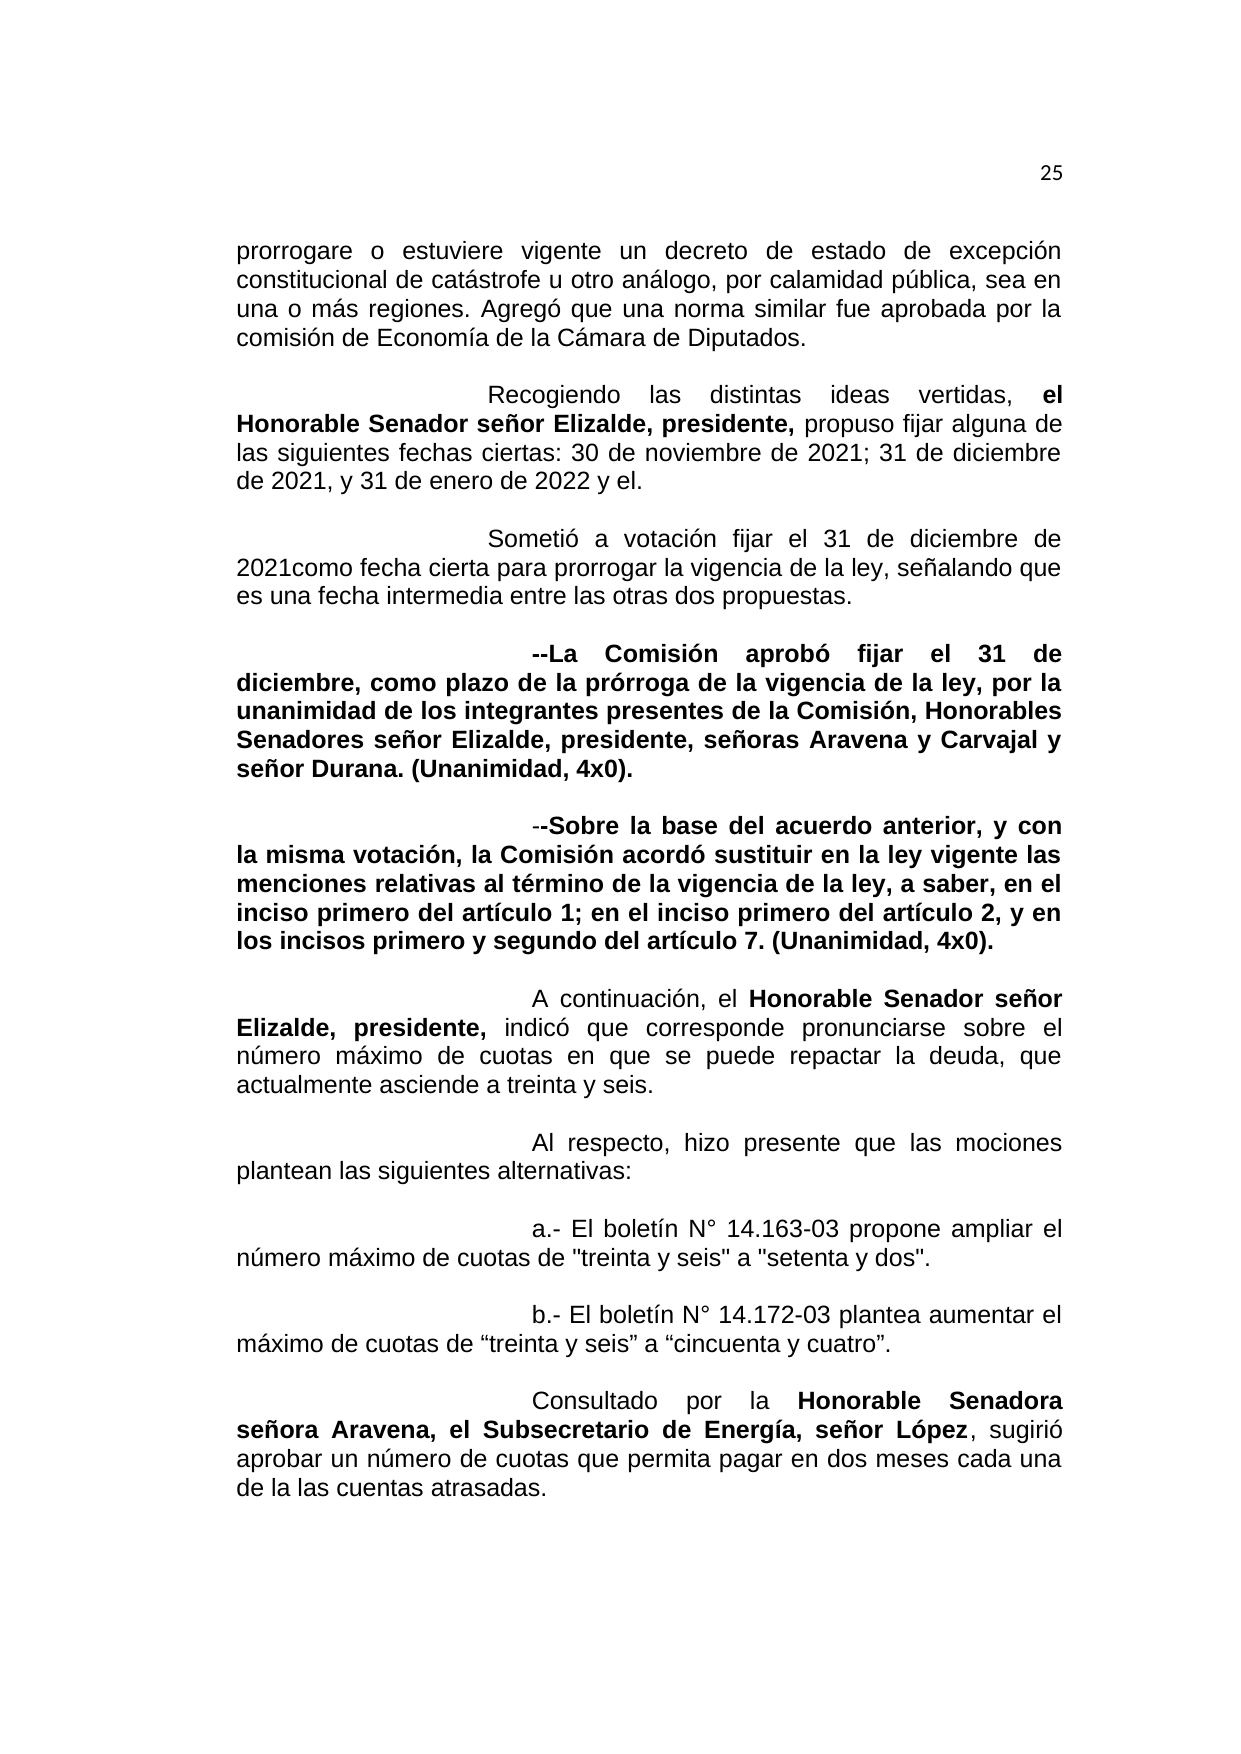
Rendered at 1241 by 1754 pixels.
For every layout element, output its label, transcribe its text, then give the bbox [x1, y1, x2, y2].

text Recogiendo las distintas ideas vertidas, el Honorable Senador señor Elizalde, presidente, propuso fijar alguna de las siguientes fechas ciertas: 30 de noviembre de 2021; 31 de diciembre de 2021, y 31 de enero de 2022 y el. [236, 380, 1063, 495]
text Al respecto, hizo presente que las mociones plantean las siguientes alternativas: [236, 1127, 1063, 1185]
text --Sobre la base del acuerdo anterior, y con la misma votación, la Comisión acordó sustituir en la ley vigente las menciones relativas al término de la vigencia de la ley, a saber, en el inciso primero del artículo 1; en el inciso primero del artículo 2, y en los incisos primero y segundo del artículo 7. (Unanimidad, 4x0). [236, 811, 1063, 955]
text a.- El boletín N° 14.163-03 propone ampliar el número máximo de cuotas de "treinta y seis" a "setenta y dos". [236, 1214, 1063, 1271]
text b.- El boletín N° 14.172-03 plantea aumentar el máximo de cuotas de “treinta y seis” a “cincuenta y cuatro”. [236, 1300, 1063, 1357]
text --La Comisión aprobó fijar el 31 de diciembre, como plazo de la prórroga de la vigencia de la ley, por la unanimidad de los integrantes presentes de la Comisión, Honorables Senadores señor Elizalde, presidente, señoras Aravena y Carvajal y señor Durana. (Unanimidad, 4x0). [236, 639, 1063, 782]
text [236, 236, 1063, 351]
text A continuación, el Honorable Senador señor Elizalde, presidente, indicó que corresponde pronunciarse sobre el número máximo de cuotas en que se puede repactar la deuda, que actualmente asciende a treinta y seis. [236, 984, 1063, 1099]
text Consultado por la Honorable Senadora señora Aravena, el Subsecretario de Energía, señor López, sugirió aprobar un número de cuotas que permita pagar en dos meses cada una de la las cuentas atrasadas. [236, 1386, 1063, 1501]
text Sometió a votación fijar el 31 de diciembre de 2021como fecha cierta para prorrogar la vigencia de la ley, señalando que es una fecha intermedia entre las otras dos propuestas. [236, 524, 1063, 610]
